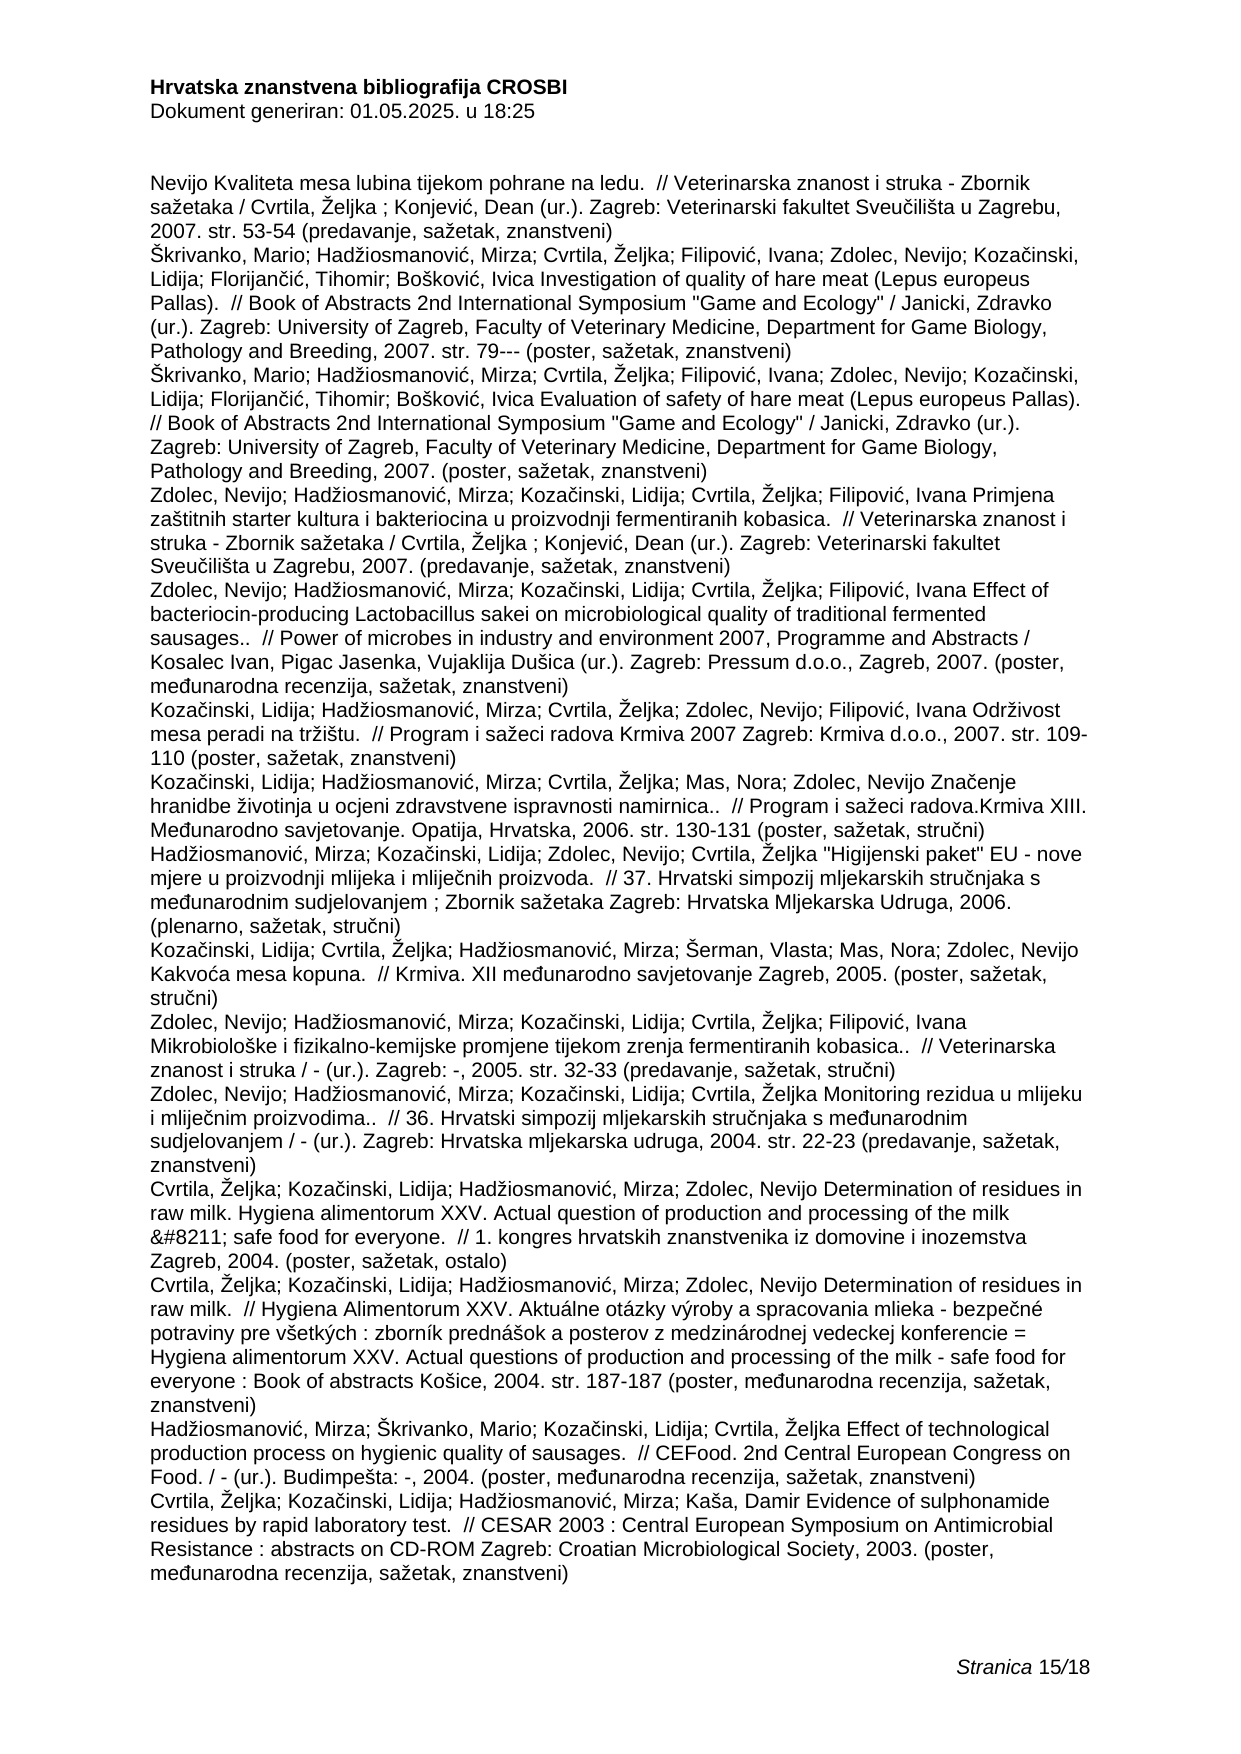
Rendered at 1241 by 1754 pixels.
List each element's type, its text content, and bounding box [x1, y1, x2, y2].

text Zdolec, Nevijo; Hadžiosmanović, Mirza; Kozačinski, Lidija; Cvrtila, Željka [150, 1081, 1090, 1177]
text Kozačinski, Lidija; Hadžiosmanović, Mirza; Cvrtila, Željka; Mas, Nora; Zdolec, Nevijo [150, 770, 1090, 842]
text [150, 171, 1090, 243]
text Cvrtila, Željka; Kozačinski, Lidija; Hadžiosmanović, Mirza; Zdolec, Nevijo [150, 1273, 1090, 1417]
text Cvrtila, Željka; Kozačinski, Lidija; Hadžiosmanović, Mirza; Zdolec, Nevijo [150, 1177, 1090, 1273]
text Zdolec, Nevijo; Hadžiosmanović, Mirza; Kozačinski, Lidija; Cvrtila, Željka; Filipović, Ivana [150, 1009, 1090, 1081]
text Škrivanko, Mario; Hadžiosmanović, Mirza; Cvrtila, Željka; Filipović, Ivana; Zdolec, Nevijo; Kozačinski, Lidija; Florijančić, Tihomir; Bošković, Ivica [150, 243, 1090, 363]
text Kozačinski, Lidija; Cvrtila, Željka; Hadžiosmanović, Mirza; Šerman, Vlasta; Mas, Nora; Zdolec, Nevijo [150, 938, 1090, 1009]
text Kozačinski, Lidija; Hadžiosmanović, Mirza; Cvrtila, Željka; Zdolec, Nevijo; Filipović, Ivana [150, 698, 1090, 770]
text Zdolec, Nevijo; Hadžiosmanović, Mirza; Kozačinski, Lidija; Cvrtila, Željka; Filipović, Ivana [150, 482, 1090, 578]
text Cvrtila, Željka; Kozačinski, Lidija; Hadžiosmanović, Mirza; Kaša, Damir [150, 1489, 1090, 1584]
text Hadžiosmanović, Mirza; Kozačinski, Lidija; Zdolec, Nevijo; Cvrtila, Željka [150, 842, 1090, 938]
text Hadžiosmanović, Mirza; Škrivanko, Mario; Kozačinski, Lidija; Cvrtila, Željka [150, 1417, 1090, 1489]
text Škrivanko, Mario; Hadžiosmanović, Mirza; Cvrtila, Željka; Filipović, Ivana; Zdolec, Nevijo; Kozačinski, Lidija; Florijančić, Tihomir; Bošković, Ivica [150, 363, 1090, 482]
text Zdolec, Nevijo; Hadžiosmanović, Mirza; Kozačinski, Lidija; Cvrtila, Željka; Filipović, Ivana [150, 578, 1090, 698]
